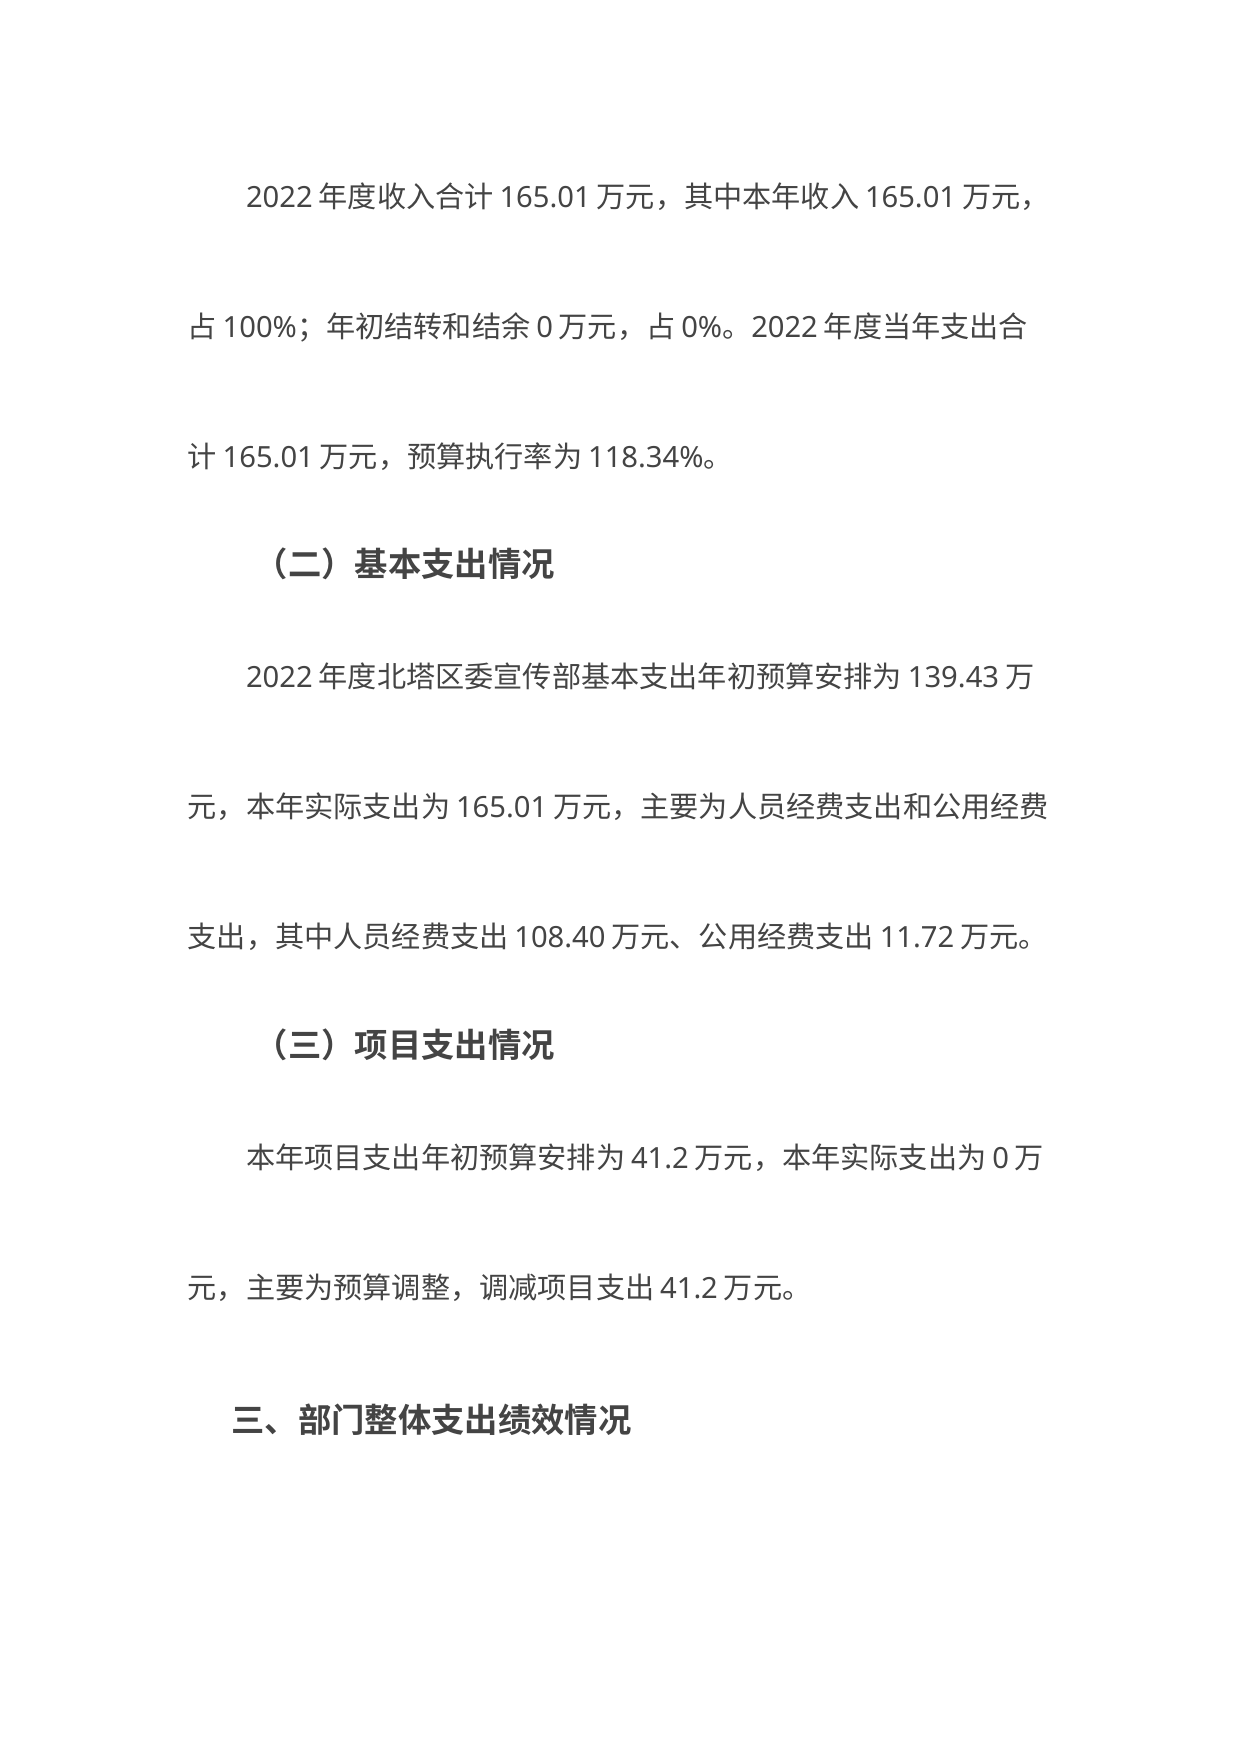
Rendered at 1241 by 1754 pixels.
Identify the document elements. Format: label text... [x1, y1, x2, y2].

list （三）项目支出情况 [187, 1010, 1053, 1075]
text （二）基本支出情况 [187, 529, 1053, 594]
list 本年项目支出年初预算安排为41.2万元，本年实际支出为0万元，主要为预算调整，调减项目支出41.2万元。 [187, 1123, 1053, 1318]
text 三、部门整体支出绩效情况 [187, 1386, 1053, 1451]
text 2022年度收入合计165.01万元，其中本年收入165.01万元，占100%；年初结转和结余0万元，占0%。2022年度当年支出合计165.01万元，预算执行率为118.34%。 [187, 162, 1053, 487]
text 2022年度北塔区委宣传部基本支出年初预算安排为139.43万元，本年实际支出为165.01万元，主要为人员经费支出和公用经费支出，其中人员经费支出108.40万元、公用经费支出11.72万元。 [187, 643, 1053, 968]
